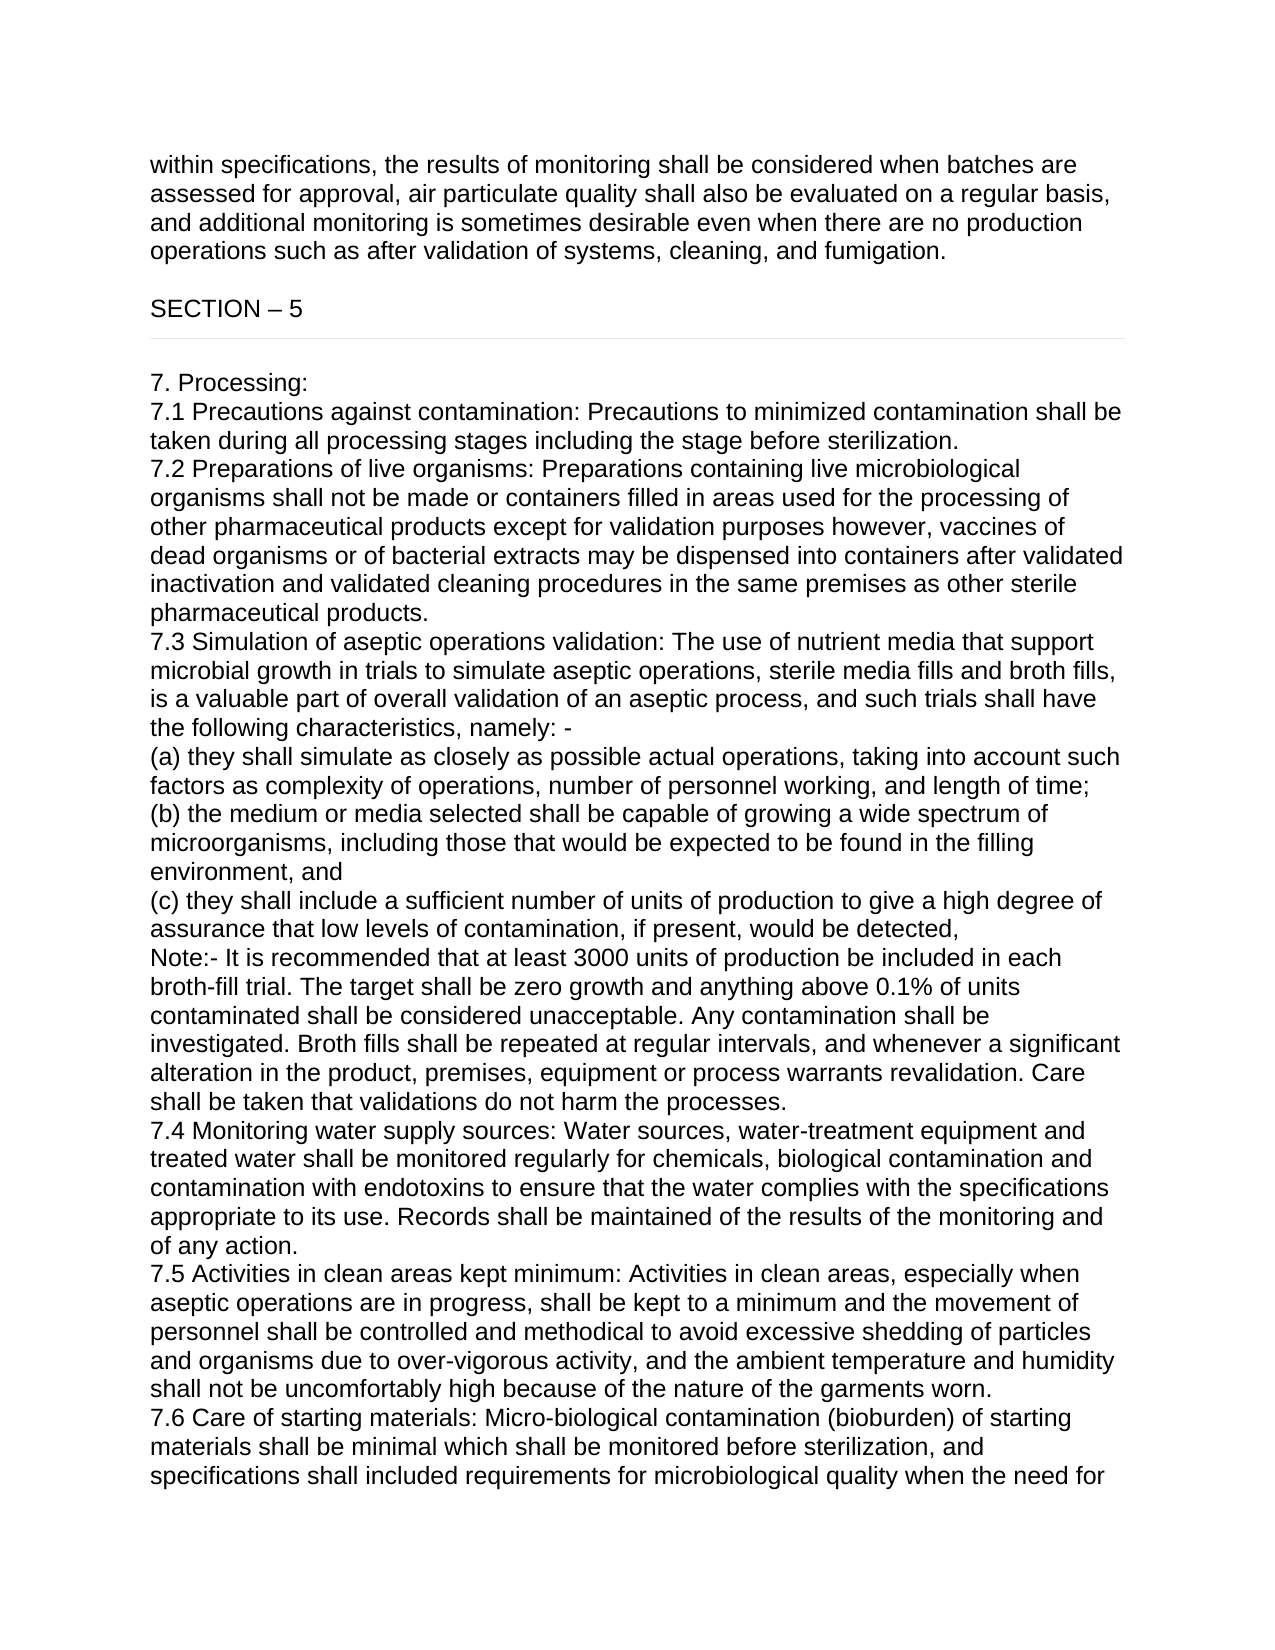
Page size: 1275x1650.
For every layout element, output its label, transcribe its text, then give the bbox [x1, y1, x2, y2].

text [150, 368, 1125, 1489]
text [150, 150, 1125, 265]
text SECTION – 5 [150, 294, 1125, 338]
